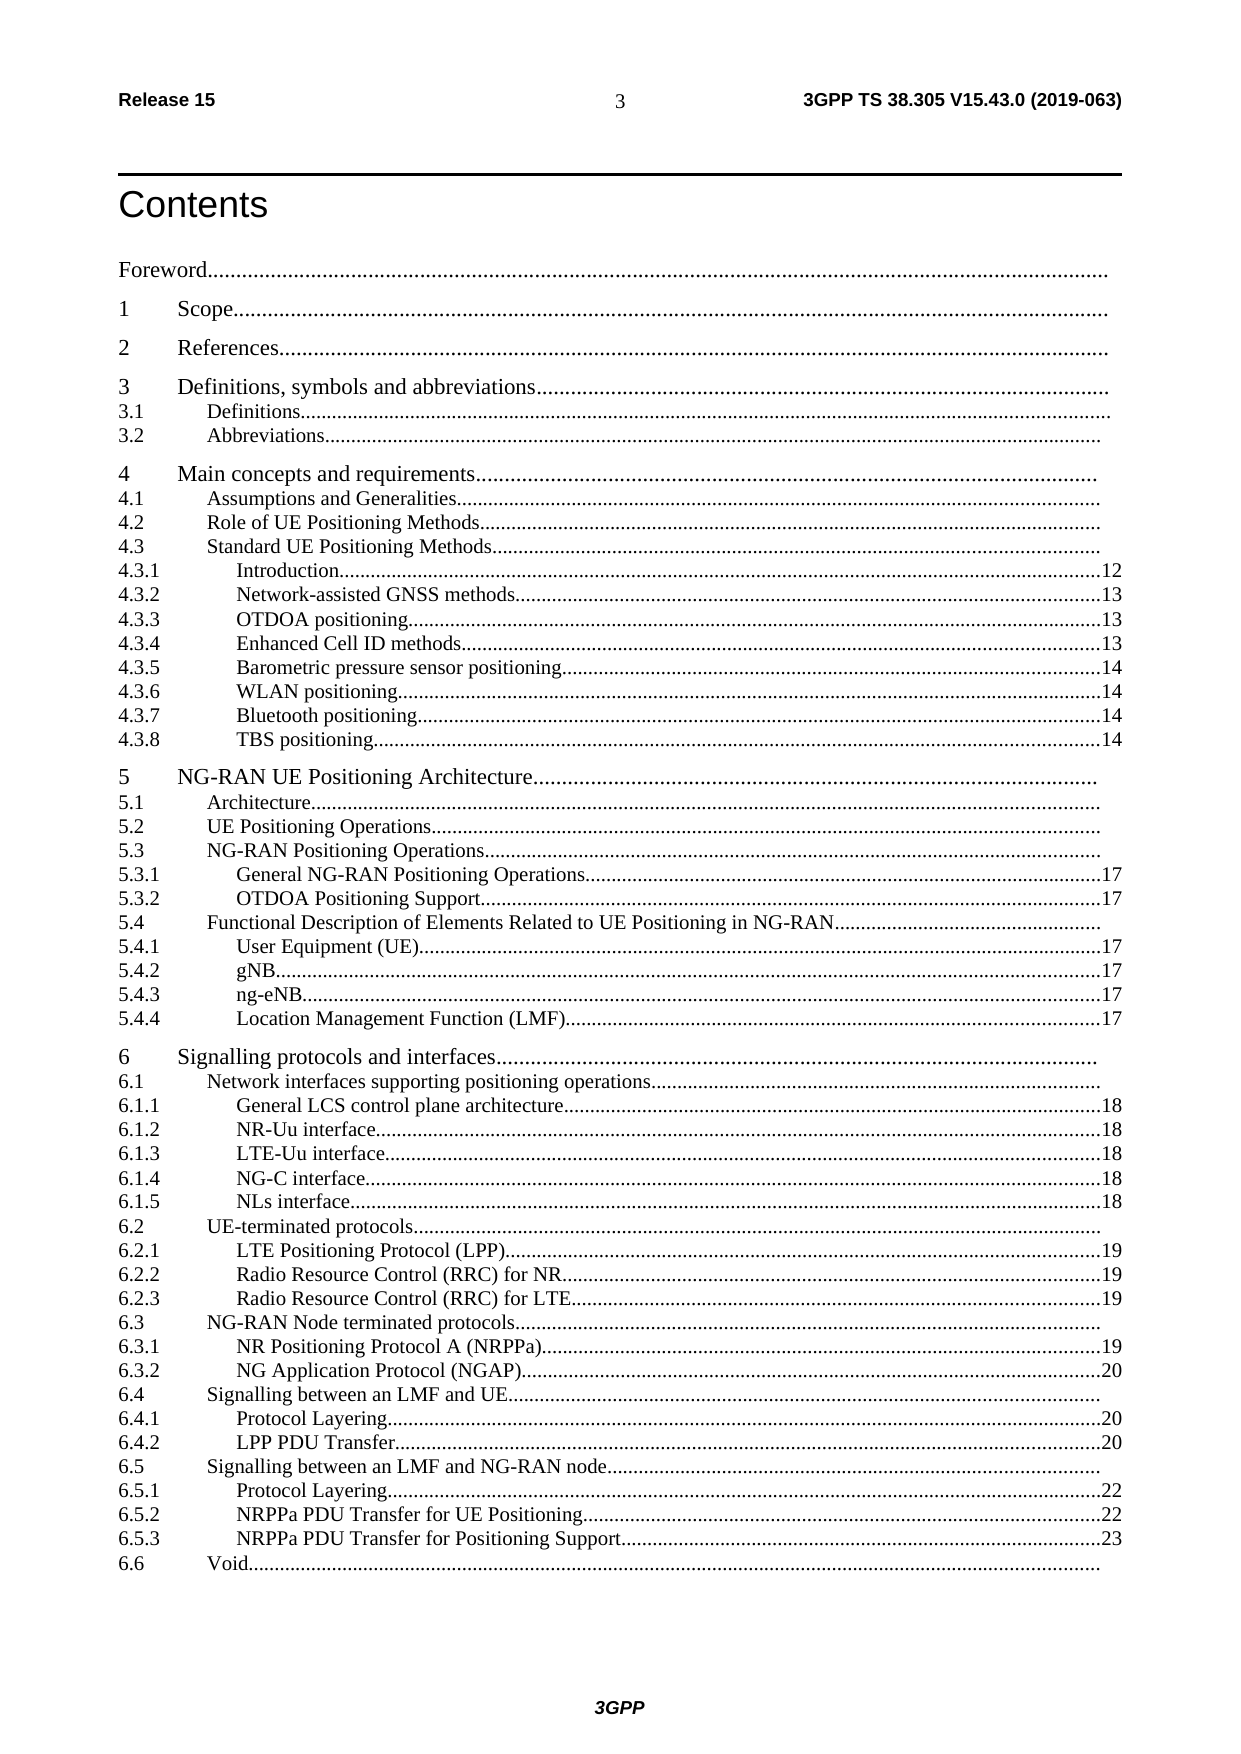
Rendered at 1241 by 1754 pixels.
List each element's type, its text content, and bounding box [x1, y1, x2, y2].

text 6.5.2 NRPPa PDU Transfer for UE Positioning 22 [118, 1502, 1122, 1526]
text 5.4.2 gNB 17 [118, 958, 1122, 982]
text 6.3 NG-RAN Node terminated protocols 19 [118, 1310, 1078, 1334]
text 6.1.2 NR-Uu interface 18 [118, 1117, 1122, 1141]
text 3.1 Definitions 9 [118, 399, 1078, 423]
text 6.1.5 NLs interface 18 [118, 1189, 1122, 1213]
text 6.2.3 Radio Resource Control (RRC) for LTE 19 [118, 1286, 1122, 1310]
text 6.1 Network interfaces supporting positioning operations 18 [118, 1069, 1078, 1093]
text 5.3 NG-RAN Positioning Operations 17 [118, 838, 1078, 862]
text 6.4 Signalling between an LMF and UE 20 [118, 1382, 1078, 1406]
text 4.3.5 Barometric pressure sensor positioning 14 [118, 654, 1122, 679]
text 4.3.2 Network-assisted GNSS methods 13 [118, 582, 1122, 606]
text Foreword 7 [118, 256, 1078, 283]
text 5 NG-RAN UE Positioning Architecture 14 [118, 763, 1078, 790]
text 6.5 Signalling between an LMF and NG-RAN node 22 [118, 1454, 1078, 1478]
text 6.1.4 NG-C interface 18 [118, 1165, 1122, 1189]
text 6.1.1 General LCS control plane architecture 18 [118, 1093, 1122, 1117]
text 6.2.1 LTE Positioning Protocol (LPP) 19 [118, 1238, 1122, 1262]
text 3 Definitions, symbols and abbreviations 9 [118, 373, 1078, 399]
text 6.1.3 LTE-Uu interface 18 [118, 1141, 1122, 1165]
text 4.3.3 OTDOA positioning 13 [118, 606, 1122, 631]
text 4.3.8 TBS positioning 14 [118, 727, 1122, 751]
text 4.3.7 Bluetooth positioning 14 [118, 703, 1122, 727]
text 6.3.2 NG Application Protocol (NGAP) 20 [118, 1358, 1122, 1382]
text 6.2 UE-terminated protocols 19 [118, 1213, 1078, 1238]
text 1 Scope 8 [118, 295, 1078, 321]
text 6 Signalling protocols and interfaces 18 [118, 1043, 1078, 1069]
text 2 References 8 [118, 334, 1078, 360]
text 6.5.3 NRPPa PDU Transfer for Positioning Support 23 [118, 1526, 1122, 1550]
text 3.2 Abbreviations 10 [118, 423, 1078, 447]
text 5.1 Architecture 14 [118, 790, 1078, 814]
text Contents [118, 176, 1122, 225]
text 4.2 Role of UE Positioning Methods 12 [118, 510, 1078, 534]
text 6.2.2 Radio Resource Control (RRC) for NR 19 [118, 1262, 1122, 1286]
text 4.3.4 Enhanced Cell ID methods 13 [118, 631, 1122, 654]
text 6.4.2 LPP PDU Transfer 20 [118, 1430, 1122, 1454]
text 5.3.1 General NG-RAN Positioning Operations 17 [118, 862, 1122, 886]
text 5.4 Functional Description of Elements Related to UE Positioning in NG-RAN 17 [118, 910, 1078, 934]
text 4.3.1 Introduction 12 [118, 558, 1122, 582]
text 5.3.2 OTDOA Positioning Support 17 [118, 886, 1122, 910]
text 5.4.1 User Equipment (UE) 17 [118, 934, 1122, 958]
text 4.1 Assumptions and Generalities 11 [118, 486, 1078, 510]
text 6.3.1 NR Positioning Protocol A (NRPPa) 19 [118, 1334, 1122, 1358]
text 6.4.1 Protocol Layering 20 [118, 1406, 1122, 1430]
text 4.3.6 WLAN positioning 14 [118, 679, 1122, 703]
text 6.5.1 Protocol Layering 22 [118, 1478, 1122, 1502]
text 4 Main concepts and requirements 11 [118, 460, 1078, 486]
text 5.4.4 Location Management Function (LMF) 17 [118, 1006, 1122, 1030]
text 5.2 UE Positioning Operations 15 [118, 814, 1078, 838]
text 5.4.3 ng-eNB 17 [118, 982, 1122, 1006]
text 4.3 Standard UE Positioning Methods 12 [118, 534, 1078, 558]
text 6.6 Void 24 [118, 1550, 1078, 1574]
